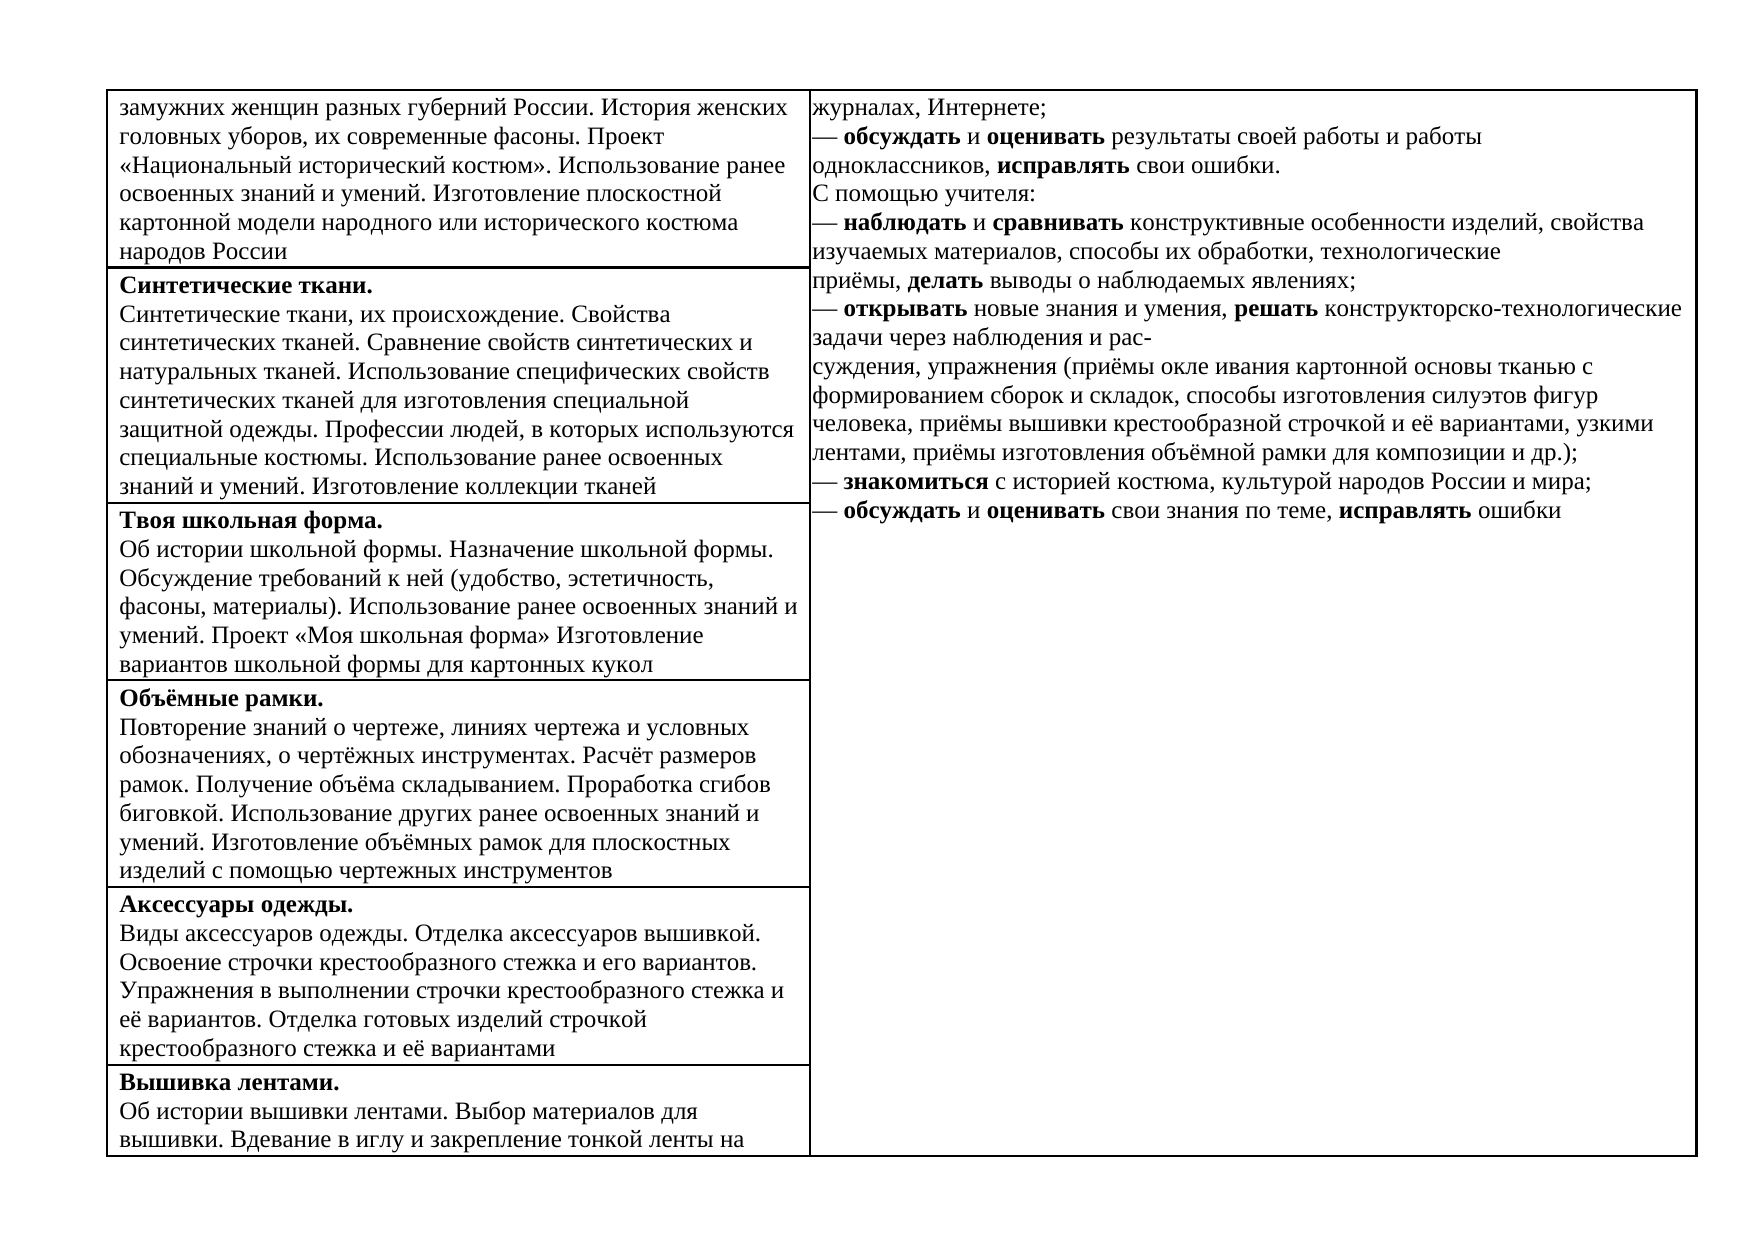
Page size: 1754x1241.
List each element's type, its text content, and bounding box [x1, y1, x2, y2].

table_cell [108, 1066, 809, 1155]
table_cell Твоя школьная форма. Об истории школьной формы. Назначение школьной формы. Обсуждение требований к ней (удобство, эстетичность, фасоны, материалы). Использование ранее освоенных знаний и умений. Проект «Моя школьная форма» Изготовление вариантов школьной формы для картонных кукол [108, 504, 809, 679]
table_cell Синтетические ткани. Синтетические ткани, их происхождение. Свойства синтетических тканей. Сравнение свойств синтетических и натуральных тканей. Использование специфических свойств синтетических тканей для изготовления специальной защитной одежды. Профессии людей, в которых используются специальные костюмы. Использование ранее освоенных знаний и умений. Изготовление коллекции тканей [108, 269, 809, 502]
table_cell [108, 91, 809, 266]
table_cell Аксессуары одежды. Виды аксессуаров одежды. Отделка аксессуаров вышивкой. Освоение строчки крестообразного стежка и его вариантов. Упражнения в выполнении строчки крестообразного стежка и её вариантов. Отделка готовых изделий строчкой крестообразного стежка и её вариантами [108, 888, 809, 1063]
table_cell Объёмные рамки. Повторение знаний о чертеже, линиях чертежа и условных обозначениях, о чертёжных инструментах. Расчёт размеров рамок. Получение объёма складыванием. Проработка сгибов биговкой. Использование других ранее освоенных знаний и умений. Изготовление объёмных рамок для плоскостных изделий с помощью чертежных инструментов [108, 681, 809, 886]
